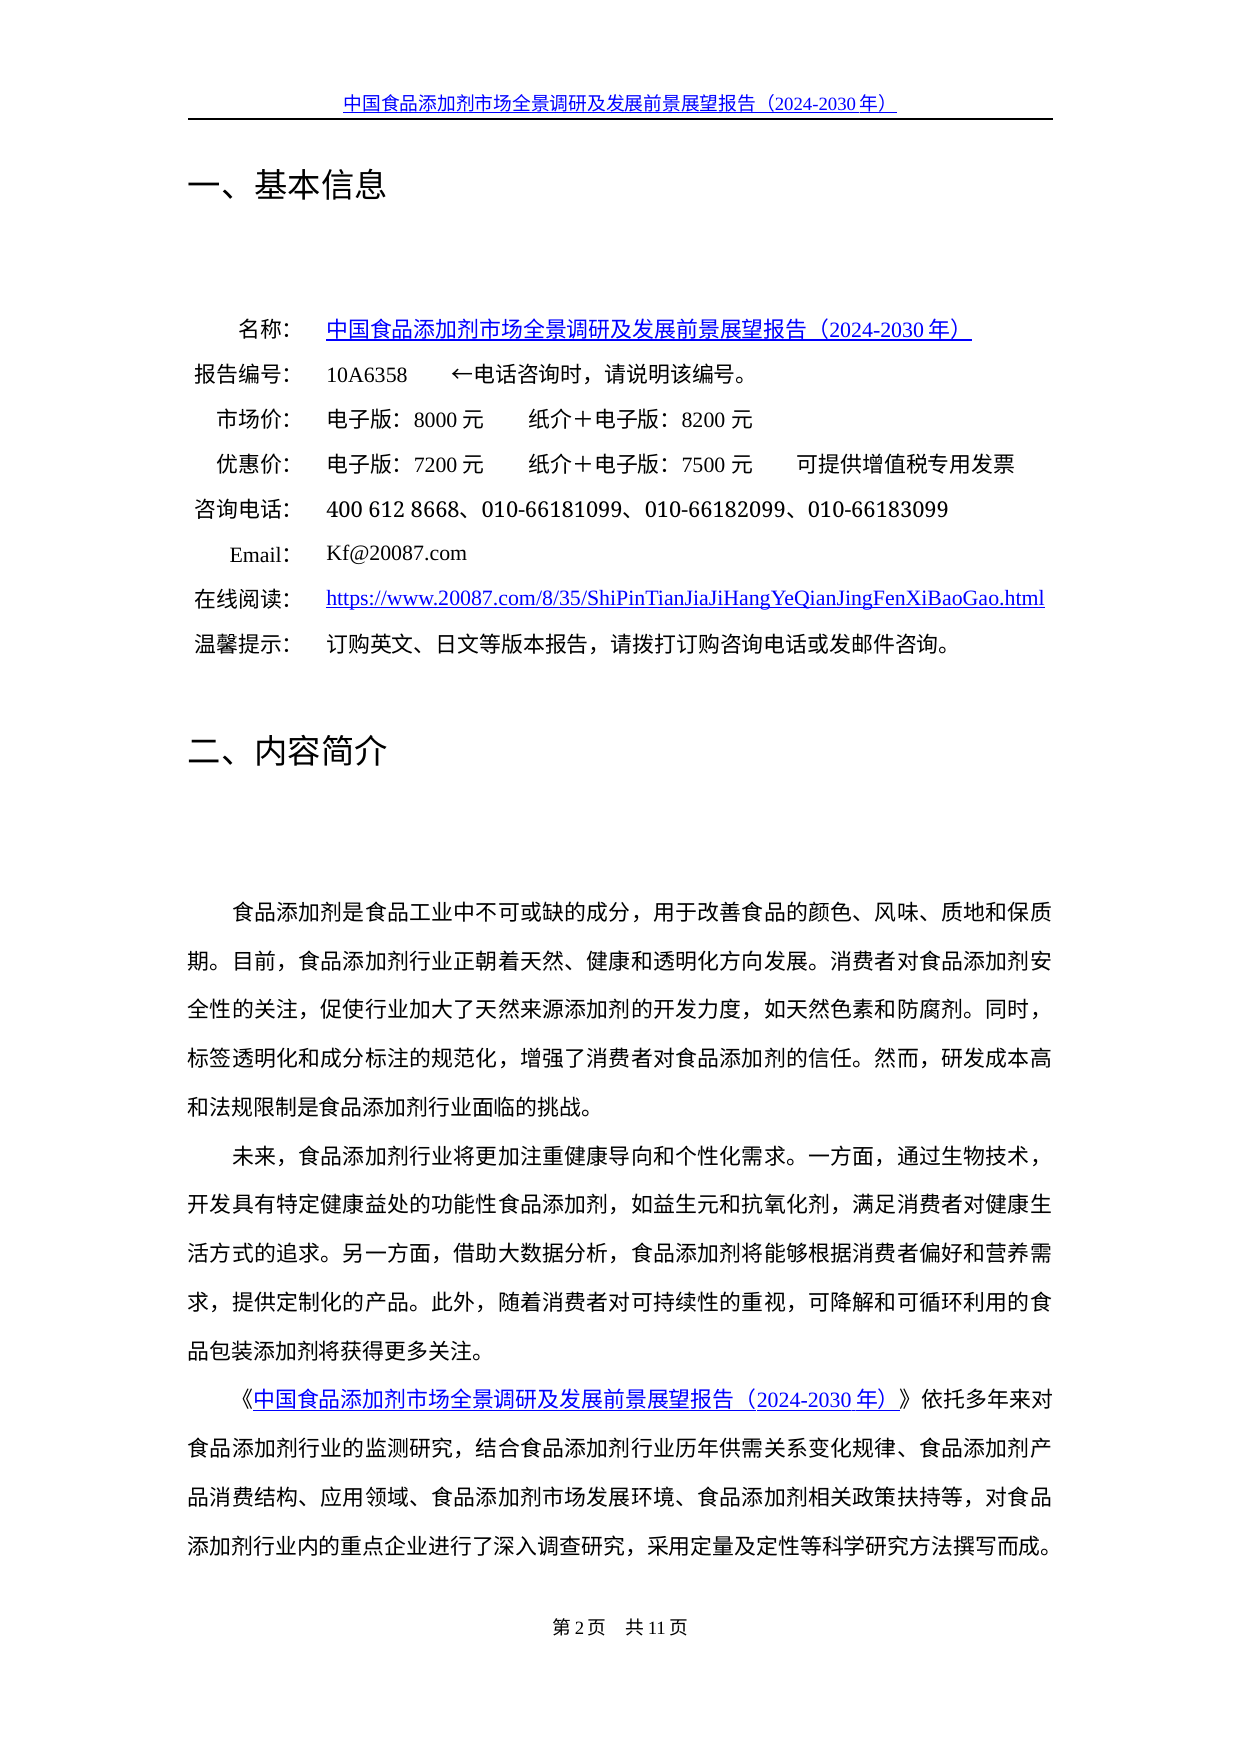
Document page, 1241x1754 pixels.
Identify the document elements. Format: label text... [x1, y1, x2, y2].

table_cell 400 612 8668、010-66181099、010-66182099、010-66183099 [315, 492, 1073, 537]
table_cell [315, 582, 1073, 627]
table_cell 温馨提示： [167, 627, 315, 672]
table_cell 优惠价： [167, 447, 315, 492]
table_cell 电子版：7200 元 纸介＋电子版：7500 元 可提供增值税专用发票 [315, 447, 1073, 492]
table_cell 10A6358 ←电话咨询时，请说明该编号。 [315, 357, 1073, 402]
table_cell 市场价： [167, 402, 315, 447]
table_cell 报告编号： [167, 357, 315, 402]
table_cell 在线阅读： [167, 582, 315, 627]
title 一、基本信息 [187, 150, 1053, 215]
table_cell Email： [167, 537, 315, 582]
table_cell 电子版：8000 元 纸介＋电子版：8200 元 [315, 402, 1073, 447]
table_header 名称： [167, 312, 315, 357]
table_cell Kf@20087.com [315, 537, 1073, 582]
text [187, 894, 1053, 1561]
table_header 中国食品添加剂市场全景调研及发展前景展望报告（2024-2030年） [315, 312, 1073, 357]
table_cell 咨询电话： [167, 492, 315, 537]
title 二、内容简介 [187, 717, 1053, 782]
table_cell 订购英文、日文等版本报告，请拨打订购咨询电话或发邮件咨询。 [315, 627, 1073, 672]
